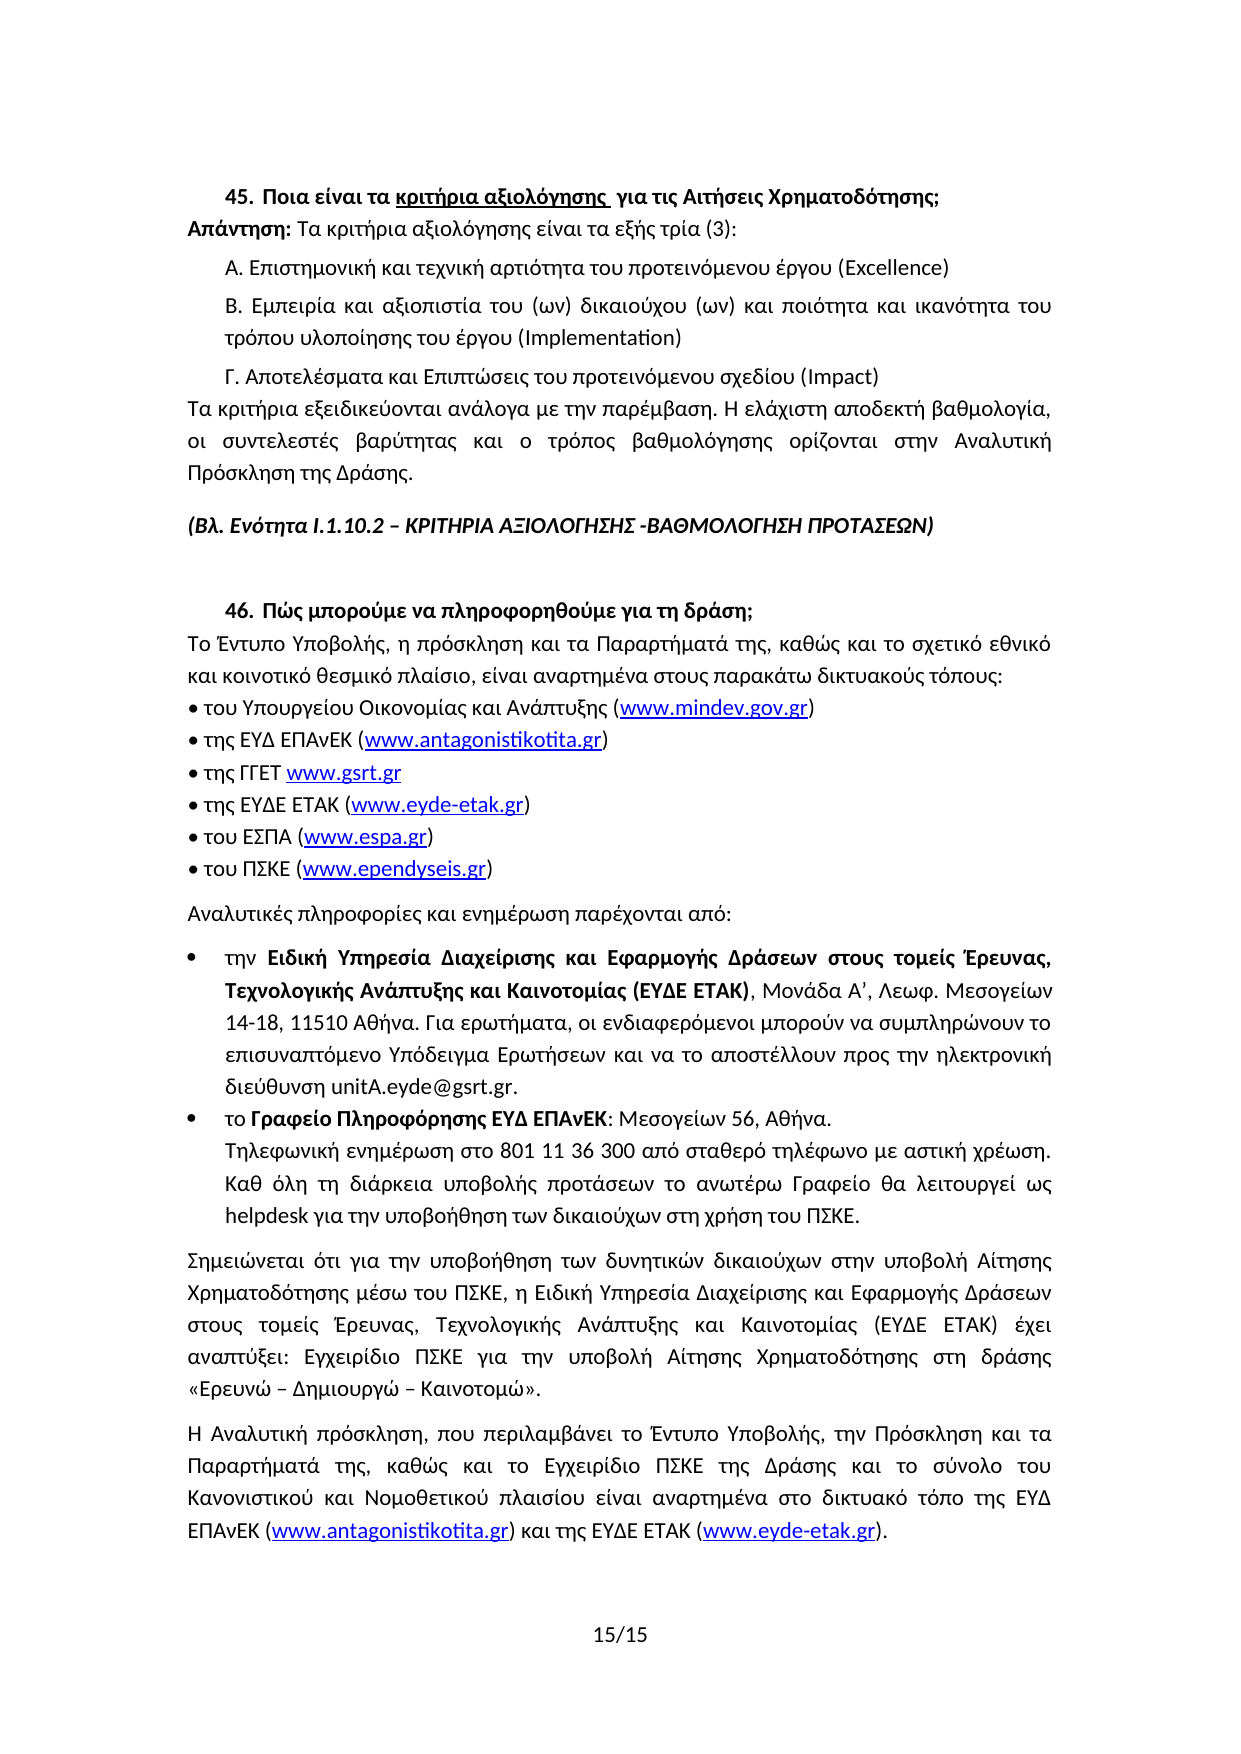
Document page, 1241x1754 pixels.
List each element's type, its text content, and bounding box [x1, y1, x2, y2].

list την Ειδική Υπηρεσία Διαχείρισης και Εφαρμογής Δράσεων στους τομείς Έρευνας, Τεχνολογικής Ανάπτυξης και Καινοτομίας (ΕΥΔΕ ΕΤΑΚ), Μονάδα Α’, Λεωφ. Μεσογείων 14-18, 11510 Αθήνα. Για ερωτήματα, οι ενδιαφερόμενοι μπορούν να συμπληρώνουν το επισυναπτόμενο Υπόδειγμα Ερωτήσεων και να το αποστέλλουν προς την ηλεκτρονική διεύθυνση unitA.eyde@gsrt.gr. [187, 943, 1053, 1100]
text • της ΓΓΕΤ www.gsrt.gr [187, 758, 1053, 786]
text • της EΥΔΕ ΕΤΑΚ (www.eyde-etak.gr) [187, 790, 1053, 818]
text Η Αναλυτική πρόσκληση, που περιλαμβάνει το Έντυπο Υποβολής, την Πρόσκληση και τα Παραρτήματά της, καθώς και το Εγχειρίδιο ΠΣΚΕ της Δράσης και το σύνολο του Κανονιστικού και Νομοθετικού πλαισίου είναι αναρτημένα στο δικτυακό τόπο της ΕΥΔ ΕΠΑνΕΚ (www.antagonistikotita.gr) και της EΥΔΕ ΕΤΑΚ (www.eyde-etak.gr). [187, 1419, 1053, 1544]
list Τηλεφωνική ενημέρωση στο 801 11 36 300 από σταθερό τηλέφωνο με αστική χρέωση. Καθ όλη τη διάρκεια υποβολής προτάσεων το ανωτέρω Γραφείο θα λειτουργεί ως helpdesk για την υποβοήθηση των δικαιούχων στη χρήση του ΠΣΚΕ. [225, 1137, 1053, 1229]
text • της ΕΥΔ ΕΠΑνΕΚ (www.antagonistikotita.gr) [187, 725, 1053, 753]
text Β. Εμπειρία και αξιοπιστία του (ων) δικαιούχου (ων) και ποιότητα και ικανότητα του τρόπου υλοποίησης του έργου (Implementation) [225, 291, 1053, 351]
text Γ. Αποτελέσματα και Επιπτώσεις του προτεινόμενου σχεδίου (Impact) [225, 362, 1053, 390]
list Ποια είναι τα κριτήρια αξιολόγησης για τις Αιτήσεις Χρηματοδότησης; [225, 182, 1053, 210]
text Αναλυτικές πληροφορίες και ενημέρωση παρέχονται από: [187, 899, 1053, 927]
text Σημειώνεται ότι για την υποβοήθηση των δυνητικών δικαιούχων στην υποβολή Αίτησης Χρηματοδότησης μέσω του ΠΣΚΕ, η Ειδική Υπηρεσία Διαχείρισης και Εφαρμογής Δράσεων στους τομείς Έρευνας, Τεχνολογικής Ανάπτυξης και Καινοτομίας (ΕΥΔΕ ΕΤΑΚ) έχει αναπτύξει: Εγχειρίδιο ΠΣΚΕ για την υποβολή Αίτησης Χρηματοδότησης στη δράσης «Ερευνώ – Δημιουργώ – Καινοτομώ». [187, 1246, 1053, 1402]
text • του Υπουργείου Οικονομίας και Ανάπτυξης (www.mindev.gov.gr) [187, 693, 1053, 721]
text Α. Επιστημονική και τεχνική αρτιότητα του προτεινόμενου έργου (Excellence) [225, 253, 1053, 281]
list το Γραφείο Πληροφόρησης ΕΥΔ ΕΠΑνΕΚ: Μεσογείων 56, Αθήνα. [187, 1104, 1053, 1132]
text Το Έντυπο Υποβολής, η πρόσκληση και τα Παραρτήματά της, καθώς και το σχετικό εθνικό και κοινοτικό θεσμικό πλαίσιο, είναι αναρτημένα στους παρακάτω δικτυακούς τόπους: [187, 629, 1053, 689]
text Τα κριτήρια εξειδικεύονται ανάλογα με την παρέμβαση. Η ελάχιστη αποδεκτή βαθμολογία, οι συντελεστές βαρύτητας και ο τρόπος βαθμολόγησης ορίζονται στην Αναλυτική Πρόσκληση της Δράσης. [187, 394, 1053, 486]
list Πώς μπορούμε να πληροφορηθούμε για τη δράση; [225, 597, 1053, 625]
text • του ΕΣΠΑ (www.espa.gr) [187, 822, 1053, 850]
text Απάντηση: Τα κριτήρια αξιολόγησης είναι τα εξής τρία (3): [187, 214, 1053, 242]
text (Βλ. Ενότητα Ι.1.10.2 – ΚΡΙΤΗΡΙΑ ΑΞΙΟΛΟΓΗΣΗΣ -ΒΑΘΜΟΛΟΓΗΣΗ ΠΡΟΤΑΣΕΩΝ) [187, 511, 1053, 539]
text • του ΠΣΚΕ (www.ependyseis.gr) [187, 854, 1053, 882]
